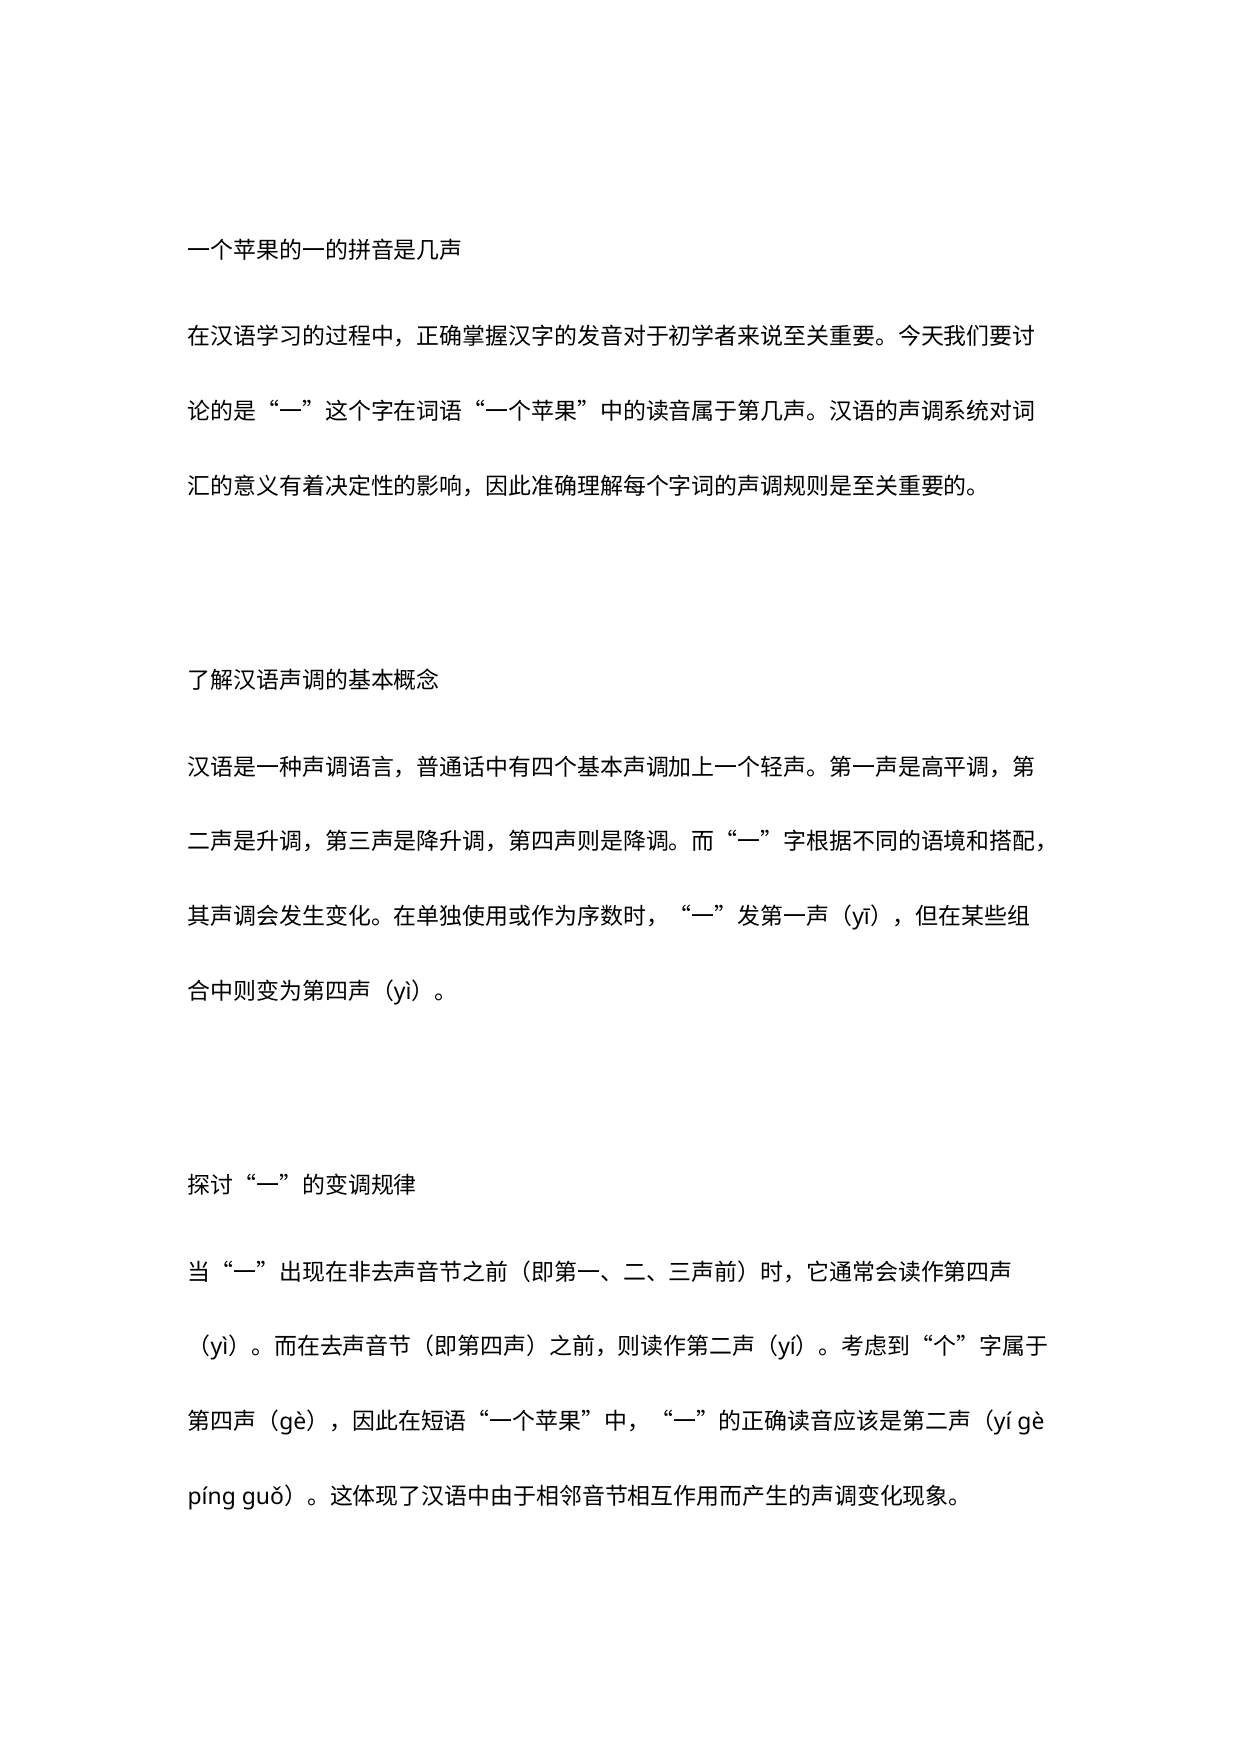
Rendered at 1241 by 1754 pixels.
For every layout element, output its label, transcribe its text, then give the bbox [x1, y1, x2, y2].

text 当“一”出现在非去声音节之前（即第一、二、三声前）时，它通常会读作第四声（yì）。而在去声音节（即第四声）之前，则读作第二声（yí）。考虑到“个”字属于第四声（gè），因此在短语“一个苹果”中，“一”的正确读音应该是第二声（yí gè píng guǒ）。这体现了汉语中由于相邻音节相互作用而产生的声调变化现象。 [187, 1238, 1053, 1527]
text 在汉语学习的过程中，正确掌握汉字的发音对于初学者来说至关重要。今天我们要讨论的是“一”这个字在词语“一个苹果”中的读音属于第几声。汉语的声调系统对词汇的意义有着决定性的影响，因此准确理解每个字词的声调规则是至关重要的。 [187, 302, 1053, 517]
text 了解汉语声调的基本概念 [187, 646, 1053, 711]
text 汉语是一种声调语言，普通话中有四个基本声调加上一个轻声。第一声是高平调，第二声是升调，第三声是降升调，第四声则是降调。而“一”字根据不同的语境和搭配，其声调会发生变化。在单独使用或作为序数时，“一”发第一声（yī），但在某些组合中则变为第四声（yì）。 [187, 733, 1053, 1022]
text 探讨“一”的变调规律 [187, 1151, 1053, 1216]
text 一个苹果的一的拼音是几声 [187, 216, 1053, 281]
